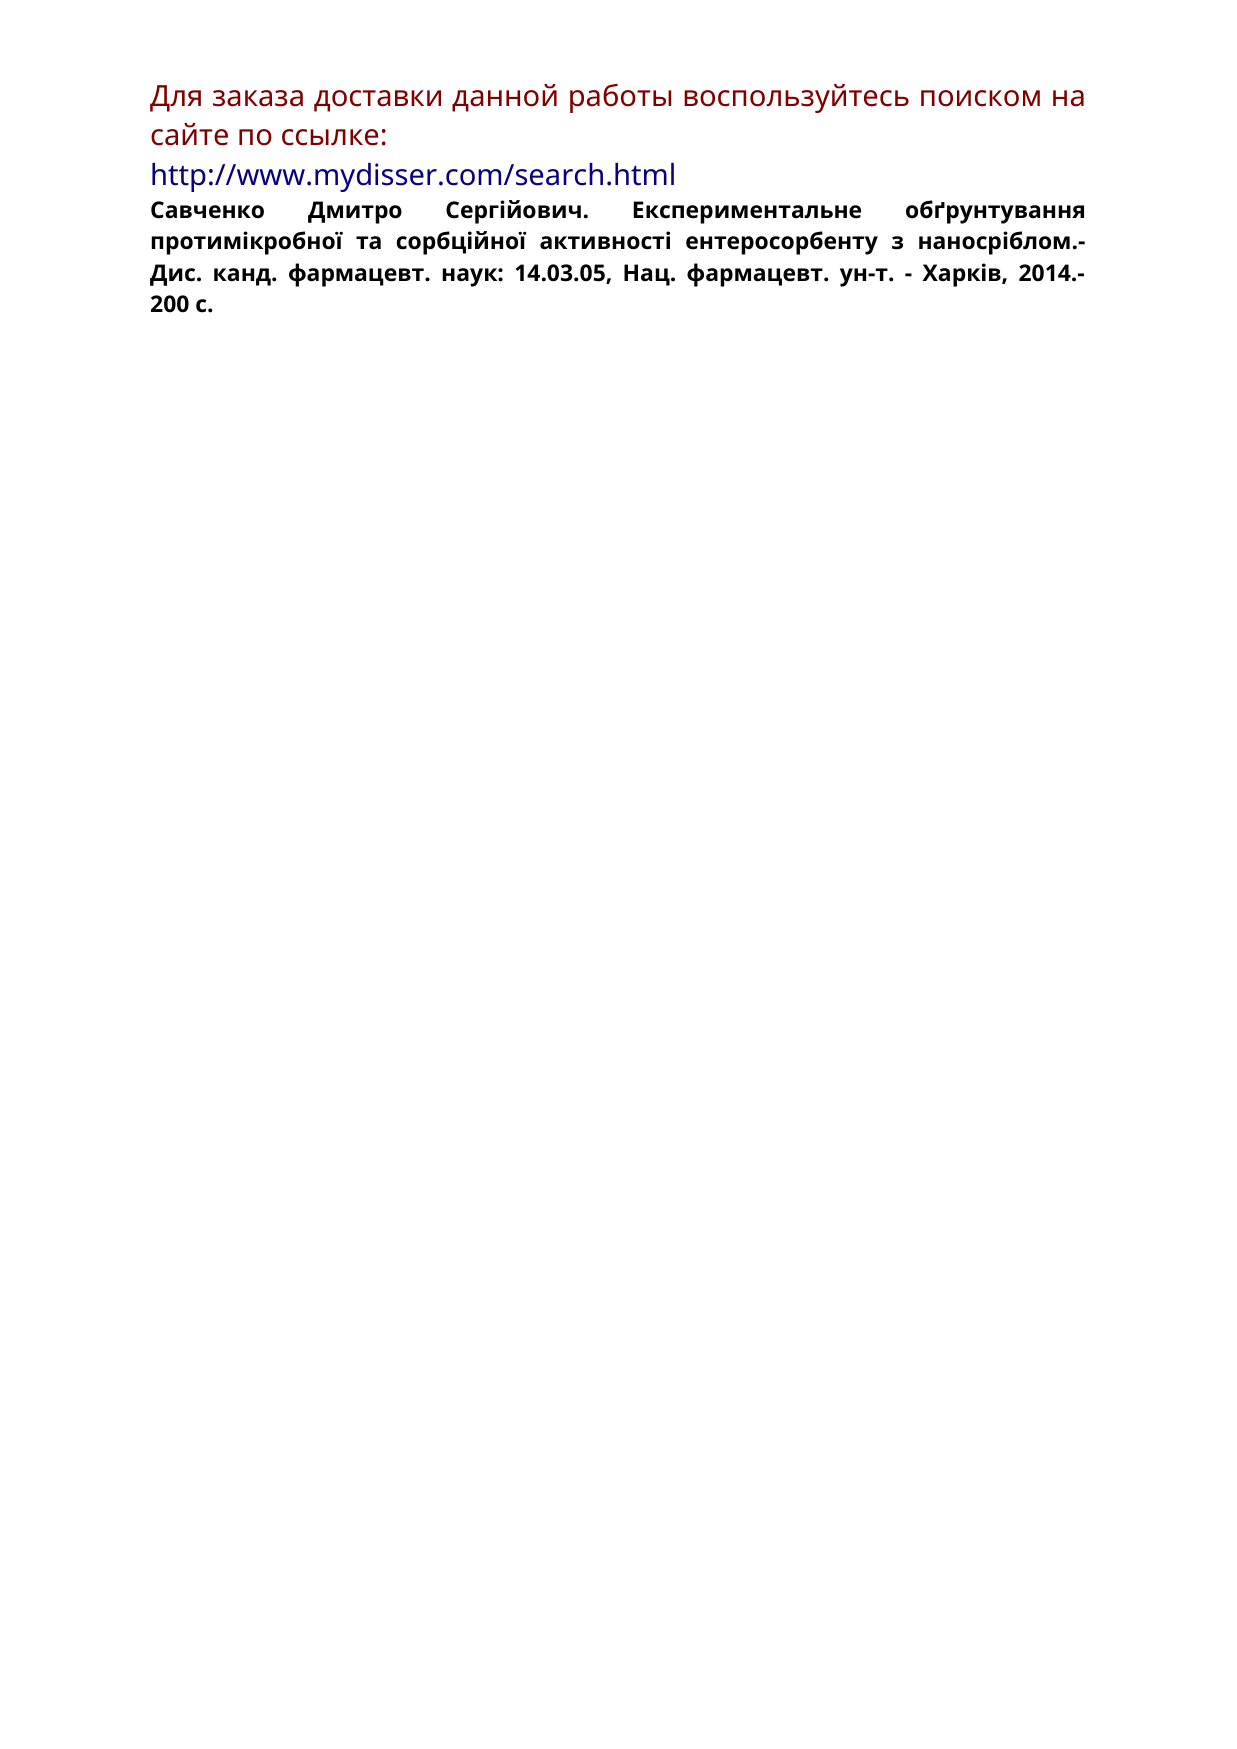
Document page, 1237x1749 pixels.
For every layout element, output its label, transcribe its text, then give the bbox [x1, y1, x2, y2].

text Савченко Дмитро Сергійович. Експериментальне обґрунтування протимікробної та сорбційної активності ентеросорбенту з наносріблом.- Дис. канд. фармацевт. наук: 14.03.05, Нац. фармацевт. ун-т. - Харків, 2014.- 200 с. [150, 194, 1086, 319]
